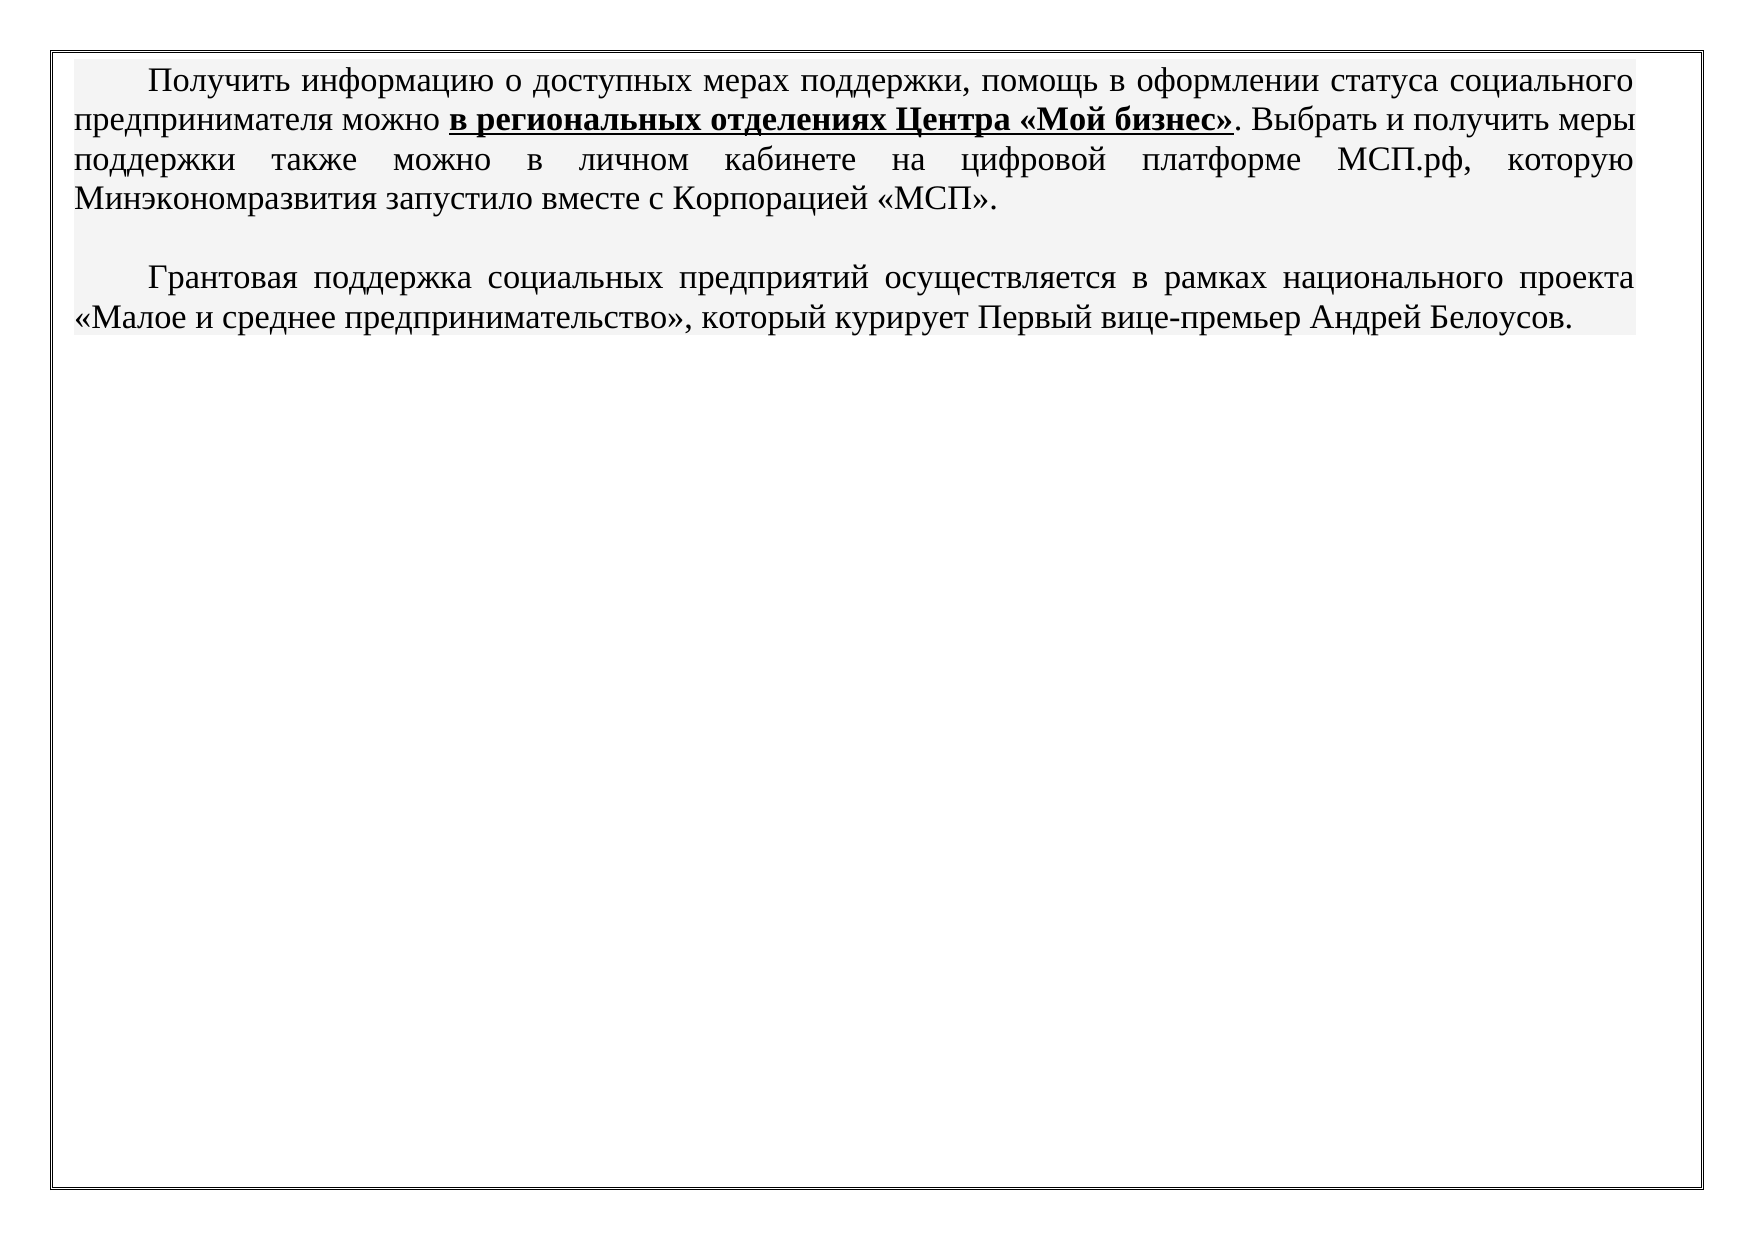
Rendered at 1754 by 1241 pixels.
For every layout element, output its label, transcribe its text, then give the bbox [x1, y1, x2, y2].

text Получить информацию о доступных мерах поддержки, помощь в оформлении статуса социального предпринимателя можно в региональных отделениях Центра «Мой бизнес». Выбрать и получить меры поддержки также можно в личном кабинете на цифровой платформе МСП.рф, которую Минэкономразвития запустило вместе с Корпорацией «МСП». [74, 59, 1636, 217]
text Грантовая поддержка социальных предприятий осуществляется в рамках национального проекта «Малое и среднее предпринимательство», который курирует Первый вице-премьер Андрей Белоусов. [74, 256, 1636, 335]
